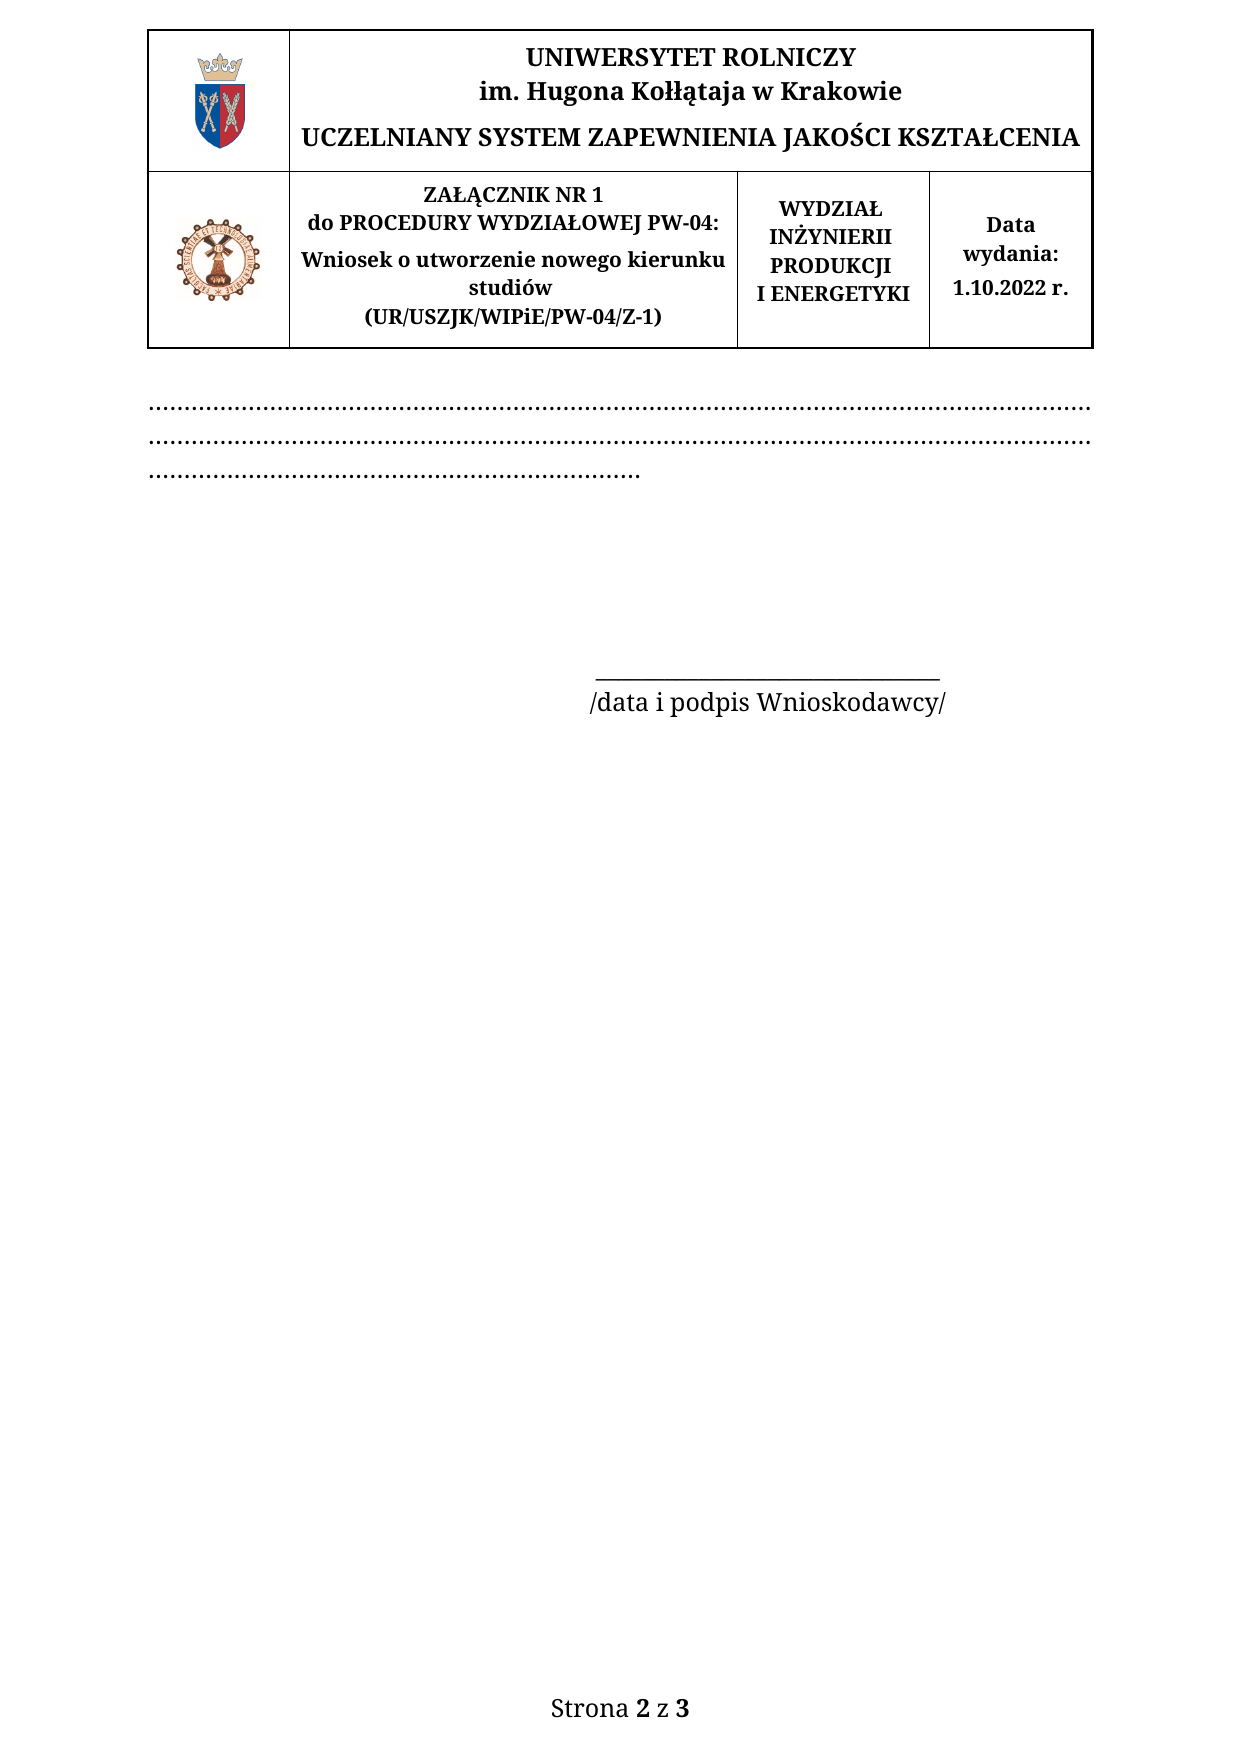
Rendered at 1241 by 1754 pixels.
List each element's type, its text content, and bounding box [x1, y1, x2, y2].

text ……………………………………………………………………………………………………………………………………………………………………………………………………………………………………………………………………………………………………… [148, 383, 1093, 485]
text /data i podpis Wnioskodawcy/ [443, 684, 1093, 718]
picture [187, 51, 250, 151]
text ______________________________ [369, 650, 1093, 684]
picture [175, 217, 262, 301]
